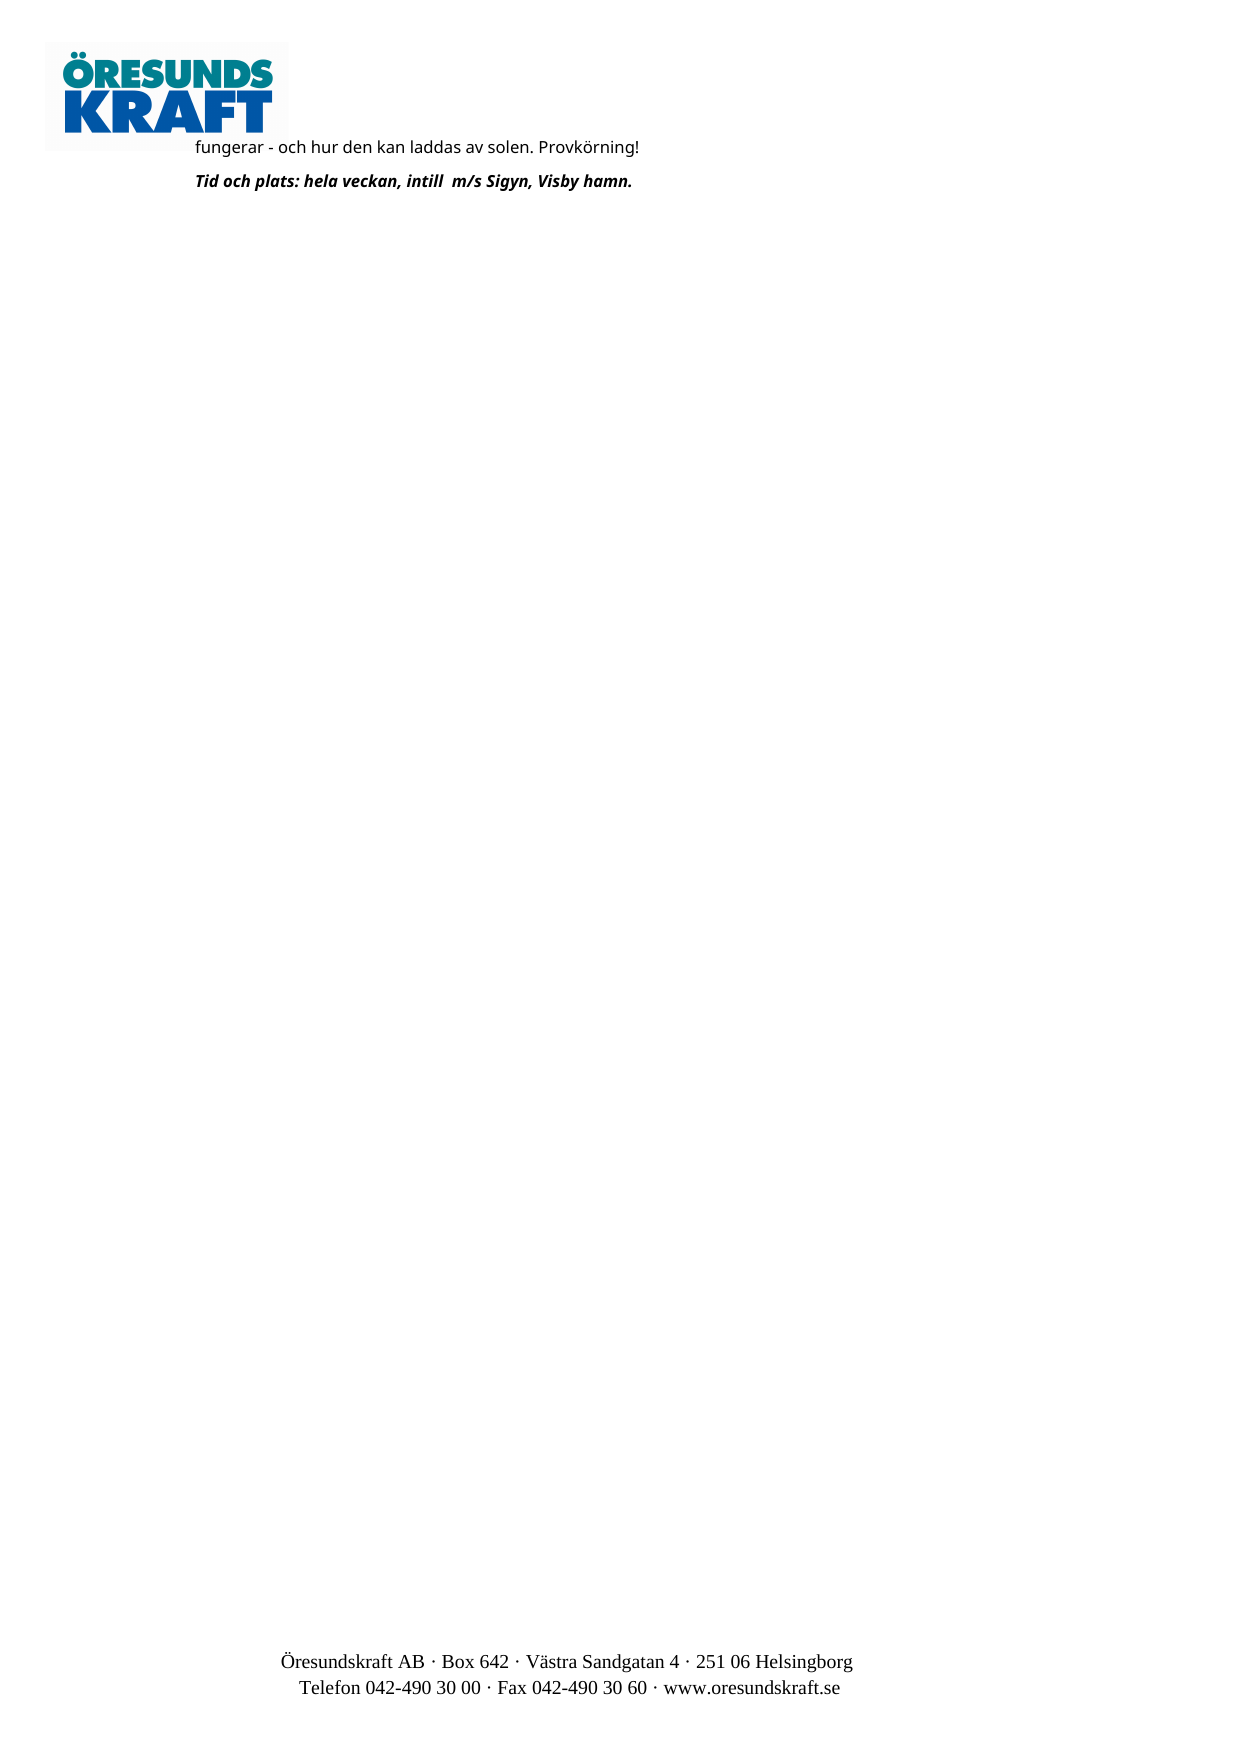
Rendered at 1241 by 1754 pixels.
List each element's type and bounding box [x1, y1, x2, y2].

text [195, 136, 1051, 193]
picture [45, 42, 289, 151]
